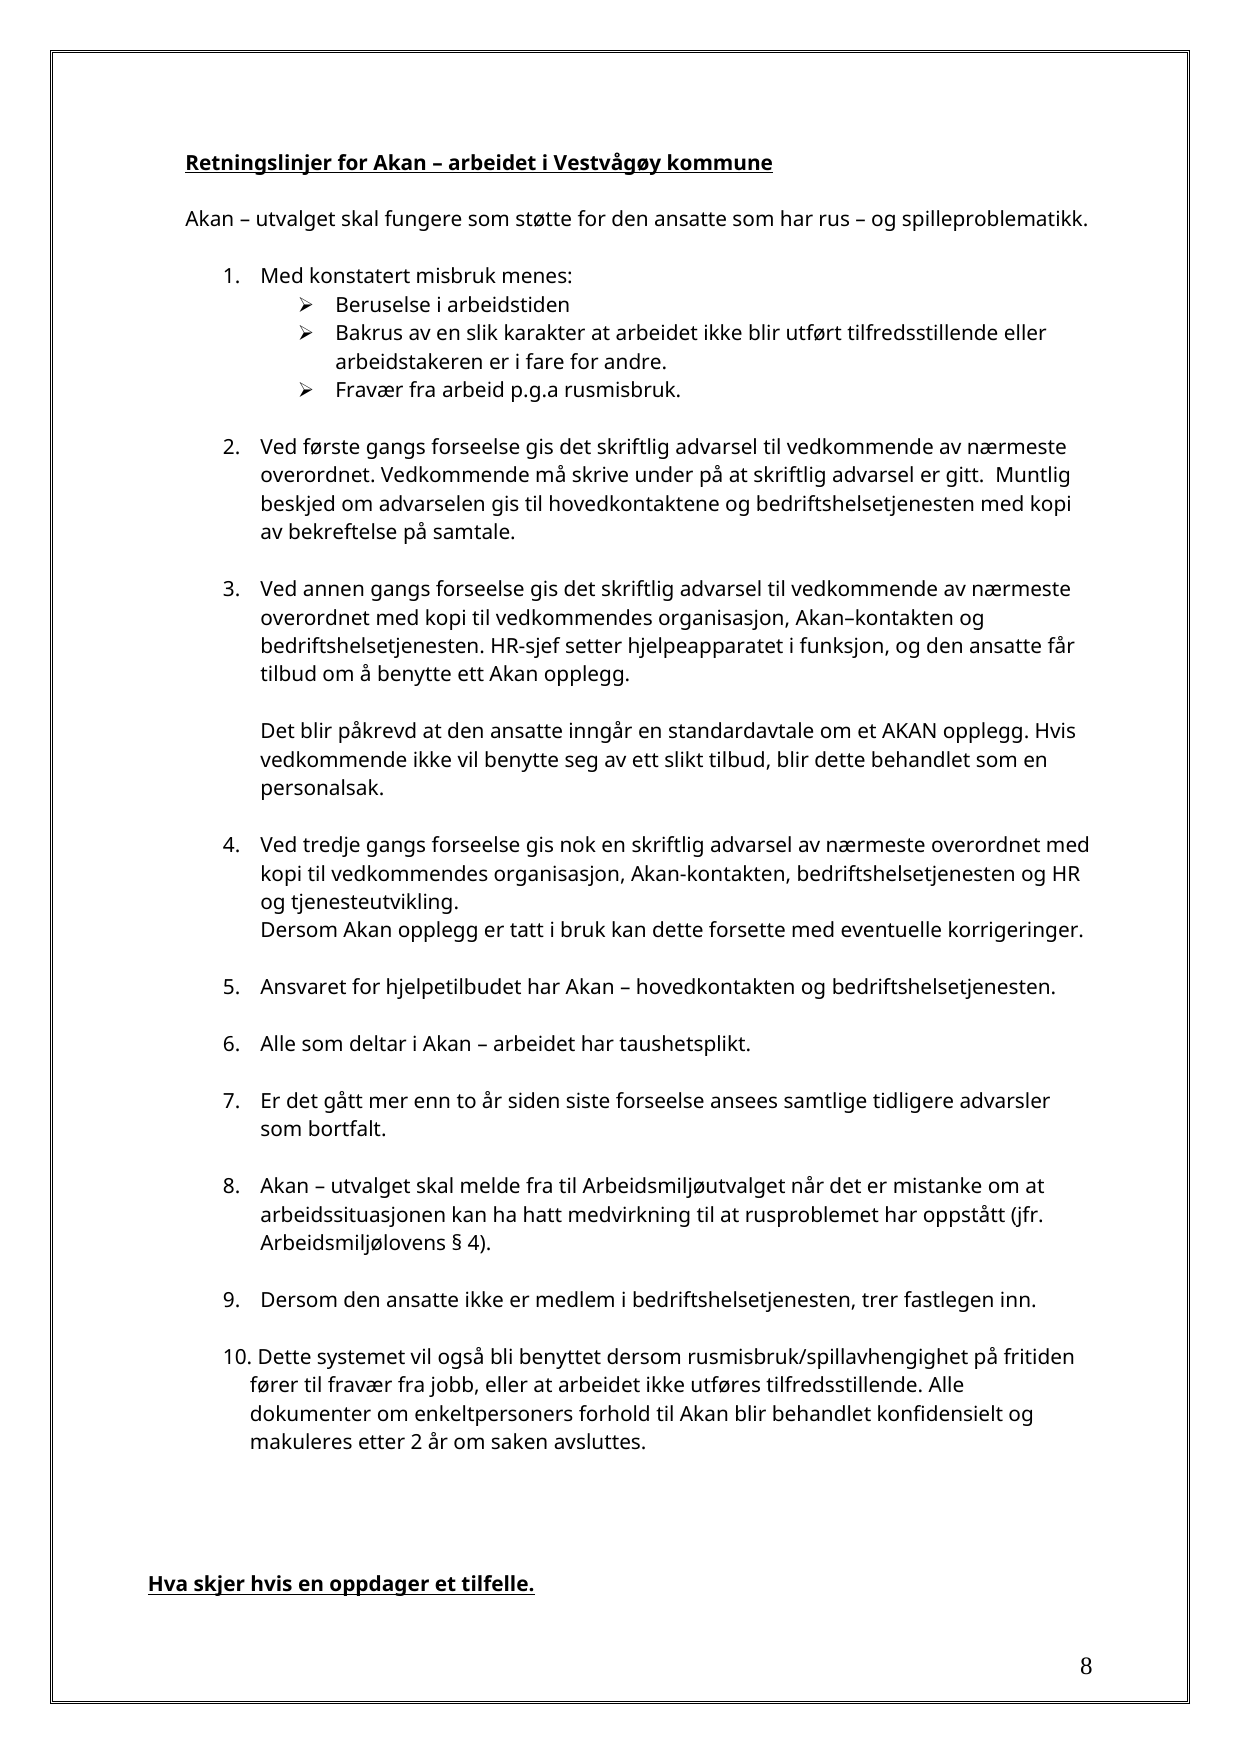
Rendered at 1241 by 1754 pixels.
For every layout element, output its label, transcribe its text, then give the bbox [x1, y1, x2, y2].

text Akan – utvalget skal fungere som støtte for den ansatte som har rus – og spilleproblematikk. [185, 204, 1092, 233]
list Er det gått mer enn to år siden siste forseelse ansees samtlige tidligere advarsler som bortfalt. [223, 1086, 1092, 1143]
text Det blir påkrevd at den ansatte inngår en standardavtale om et AKAN opplegg. Hvis vedkommende ikke vil benytte seg av ett slikt tilbud, blir dette behandlet som en personalsak. [260, 716, 1092, 802]
text 10. Dette systemet vil også bli benyttet dersom rusmisbruk/spillavhengighet på fritiden [223, 1342, 1092, 1371]
list Akan – utvalget skal melde fra til Arbeidsmiljøutvalget når det er mistanke om at arbeidssituasjonen kan ha hatt medvirkning til at rusproblemet har oppstått (jfr. Arbeidsmiljølovens § 4). [223, 1171, 1092, 1257]
list Med konstatert misbruk menes: [223, 261, 1092, 290]
list Ansvaret for hjelpetilbudet har Akan – hovedkontakten og bedriftshelsetjenesten. [223, 972, 1092, 1001]
list Dersom den ansatte ikke er medlem i bedriftshelsetjenesten, trer fastlegen inn. [223, 1285, 1092, 1314]
text Hva skjer hvis en oppdager et tilfelle. [148, 1569, 1092, 1598]
text dokumenter om enkeltpersoners forhold til Akan blir behandlet konfidensielt og [223, 1399, 1092, 1427]
text Dersom Akan opplegg er tatt i bruk kan dette forsette med eventuelle korrigeringer. [260, 916, 1092, 944]
list Beruselse i arbeidstiden [298, 290, 1092, 318]
list Ved første gangs forseelse gis det skriftlig advarsel til vedkommende av nærmeste overordnet. Vedkommende må skrive under på at skriftlig advarsel er gitt. Muntlig beskjed om advarselen gis til hovedkontaktene og bedriftshelsetjenesten med kopi av bekreftelse på samtale. [223, 432, 1092, 546]
list Bakrus av en slik karakter at arbeidet ikke blir utført tilfredsstillende eller arbeidstakeren er i fare for andre. [298, 318, 1092, 375]
list Ved annen gangs forseelse gis det skriftlig advarsel til vedkommende av nærmeste overordnet med kopi til vedkommendes organisasjon, Akan–kontakten og bedriftshelsetjenesten. HR-sjef setter hjelpeapparatet i funksjon, og den ansatte får tilbud om å benytte ett Akan opplegg. [223, 574, 1092, 688]
text Retningslinjer for Akan – arbeidet i Vestvågøy kommune [185, 148, 1092, 176]
text fører til fravær fra jobb, eller at arbeidet ikke utføres tilfredsstillende. Alle [223, 1371, 1092, 1399]
list Alle som deltar i Akan – arbeidet har taushetsplikt. [223, 1029, 1092, 1058]
list Ved tredje gangs forseelse gis nok en skriftlig advarsel av nærmeste overordnet med kopi til vedkommendes organisasjon, Akan-kontakten, bedriftshelsetjenesten og HR og tjenesteutvikling. [223, 830, 1092, 916]
list Fravær fra arbeid p.g.a rusmisbruk. [298, 375, 1092, 404]
text makuleres etter 2 år om saken avsluttes. [223, 1427, 1092, 1456]
